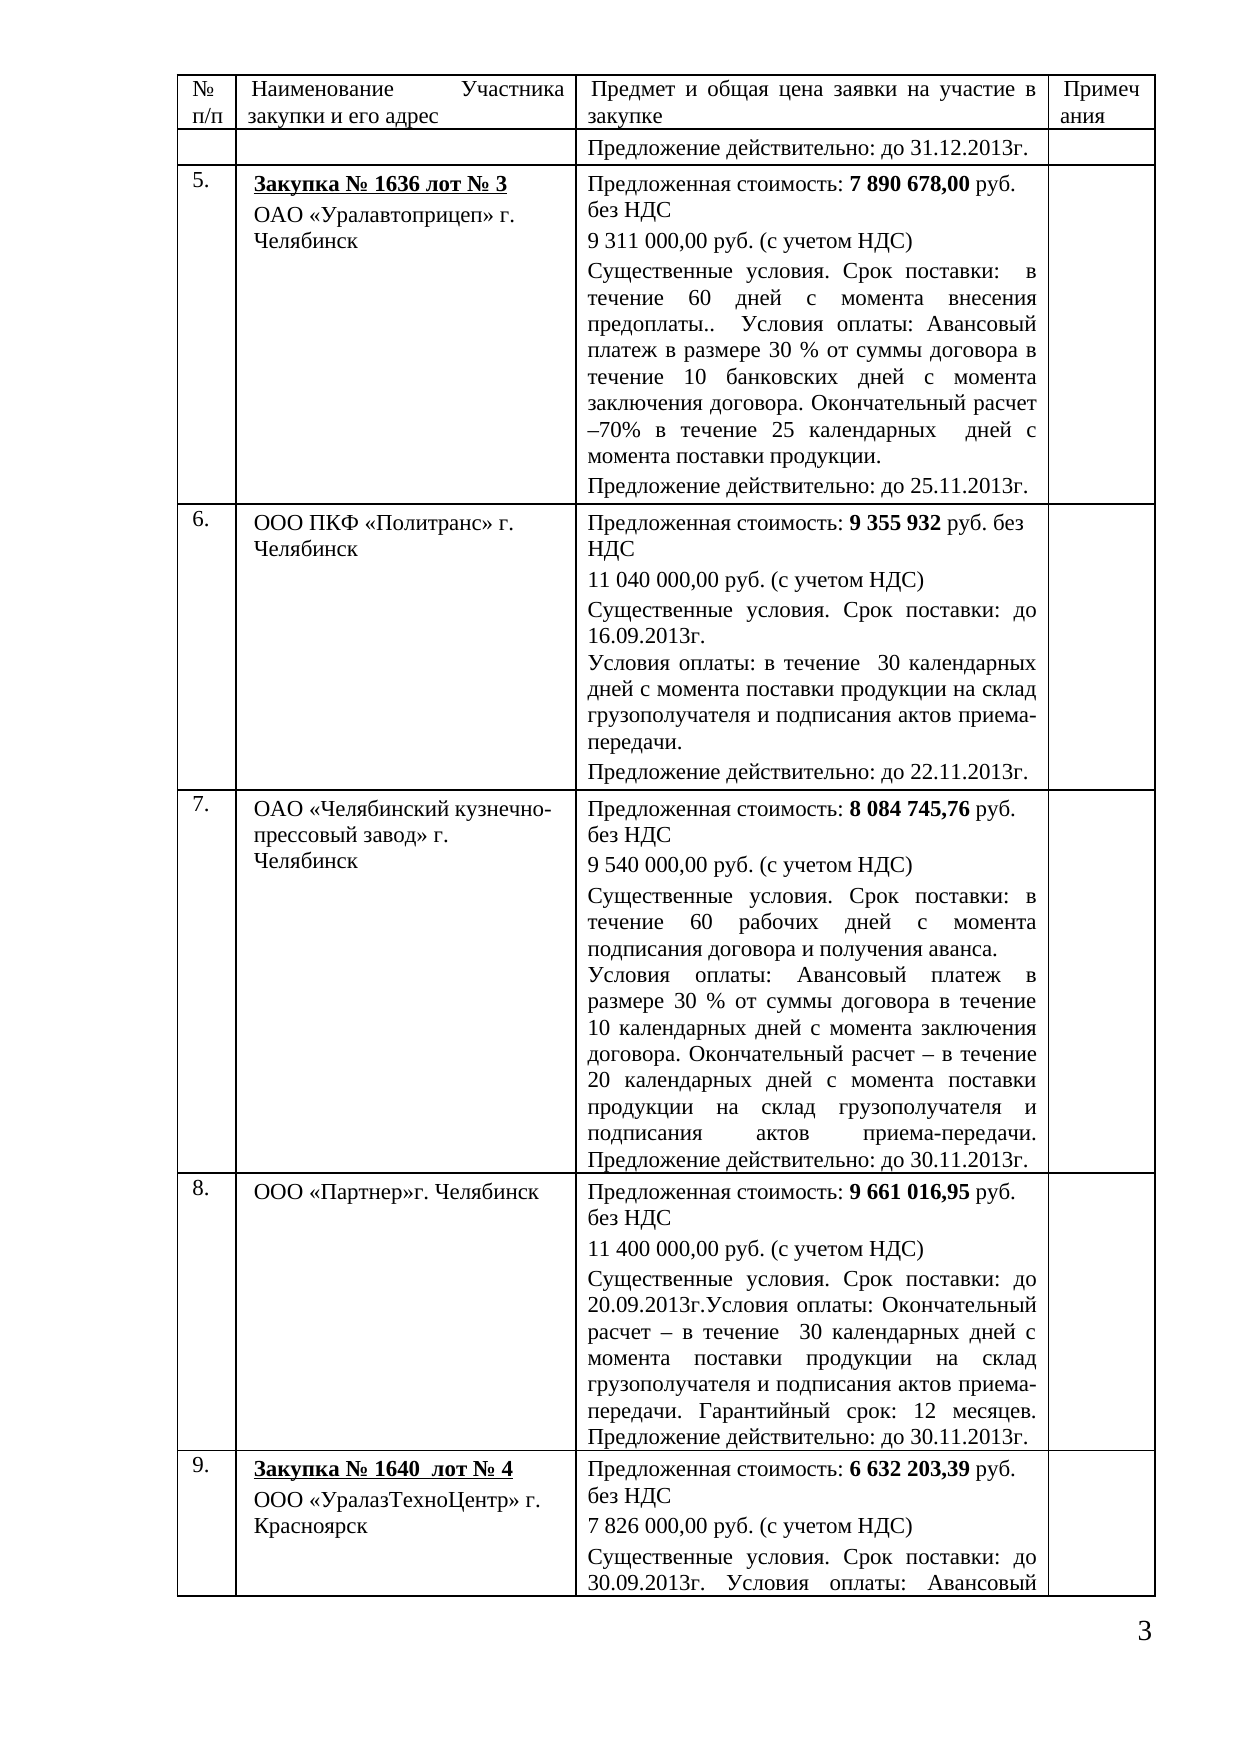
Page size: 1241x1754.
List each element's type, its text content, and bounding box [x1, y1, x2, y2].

table_cell [178, 1174, 235, 1449]
table_cell Предложенная стоимость: 9 661 016,95 руб. без НДС 11 400 000,00 руб. (с учетом НДС) Существенные условия. Срок поставки: до 20.09.2013г.Условия оплаты: Окончательный расчет – в течение 30 календарных дней с момента поставки продукции на склад грузополучателя и подписания актов приема-передачи. Гарантийный срок: 12 месяцев. Предложение действительно: до 30.11.2013г. [577, 1174, 1048, 1449]
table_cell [237, 1451, 575, 1595]
table_cell [178, 505, 235, 789]
table_header Примечания [1049, 76, 1154, 128]
table_cell [1049, 791, 1154, 1172]
table_cell Закупка № 1636 лот № 3 ОАО «Уралавтоприцеп» г. Челябинск [237, 166, 575, 503]
table_cell Предложенная стоимость: 9 355 932 руб. без НДС 11 040 000,00 руб. (с учетом НДС) Существенные условия. Срок поставки: до 16.09.2013г. Условия оплаты: в течение 30 календарных дней с момента поставки продукции на склад грузополучателя и подписания актов приема-передачи. Предложение действительно: до 22.11.2013г. [577, 505, 1048, 789]
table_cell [577, 1451, 1048, 1595]
table_cell Предложенная стоимость: 7 890 678,00 руб. без НДС 9 311 000,00 руб. (с учетом НДС) Существенные условия. Срок поставки: в течение 60 дней с момента внесения предоплаты.. Условия оплаты: Авансовый платеж в размере 30 % от суммы договора в течение 10 банковских дней с момента заключения договора. Окончательный расчет –70% в течение 25 календарных дней с момента поставки продукции. Предложение действительно: до 25.11.2013г. [577, 166, 1048, 503]
table_cell [1049, 1174, 1154, 1449]
table_cell [178, 791, 235, 1172]
table_cell [178, 130, 235, 164]
table_cell [1049, 130, 1154, 164]
table_header Наименование Участника закупки и его адрес [237, 76, 575, 128]
table_cell ООО «Партнер»г. Челябинск [237, 1174, 575, 1449]
table_cell Предложенная стоимость: 8 084 745,76 руб. без НДС 9 540 000,00 руб. (с учетом НДС) Существенные условия. Срок поставки: в течение 60 рабочих дней с момента подписания договора и получения аванса. Условия оплаты: Авансовый платеж в размере 30 % от суммы договора в течение 10 календарных дней с момента заключения договора. Окончательный расчет – в течение 20 календарных дней с момента поставки продукции на склад грузополучателя и подписания актов приема-передачи. Предложение действительно: до 30.11.2013г. [577, 791, 1048, 1172]
table_cell [178, 1451, 235, 1595]
table_cell [178, 166, 235, 503]
table_cell [1049, 166, 1154, 503]
table_cell [1049, 505, 1154, 789]
table_cell ОАО «Челябинский кузнечно-прессовый завод» г. Челябинск [237, 791, 575, 1172]
table_header № п/п [178, 76, 235, 128]
table_header Предмет и общая цена заявки на участие в закупке [577, 76, 1048, 128]
table_cell ООО ПКФ «Политранс» г. Челябинск [237, 505, 575, 789]
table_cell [577, 130, 1048, 164]
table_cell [237, 130, 575, 164]
table_cell [1049, 1451, 1154, 1595]
